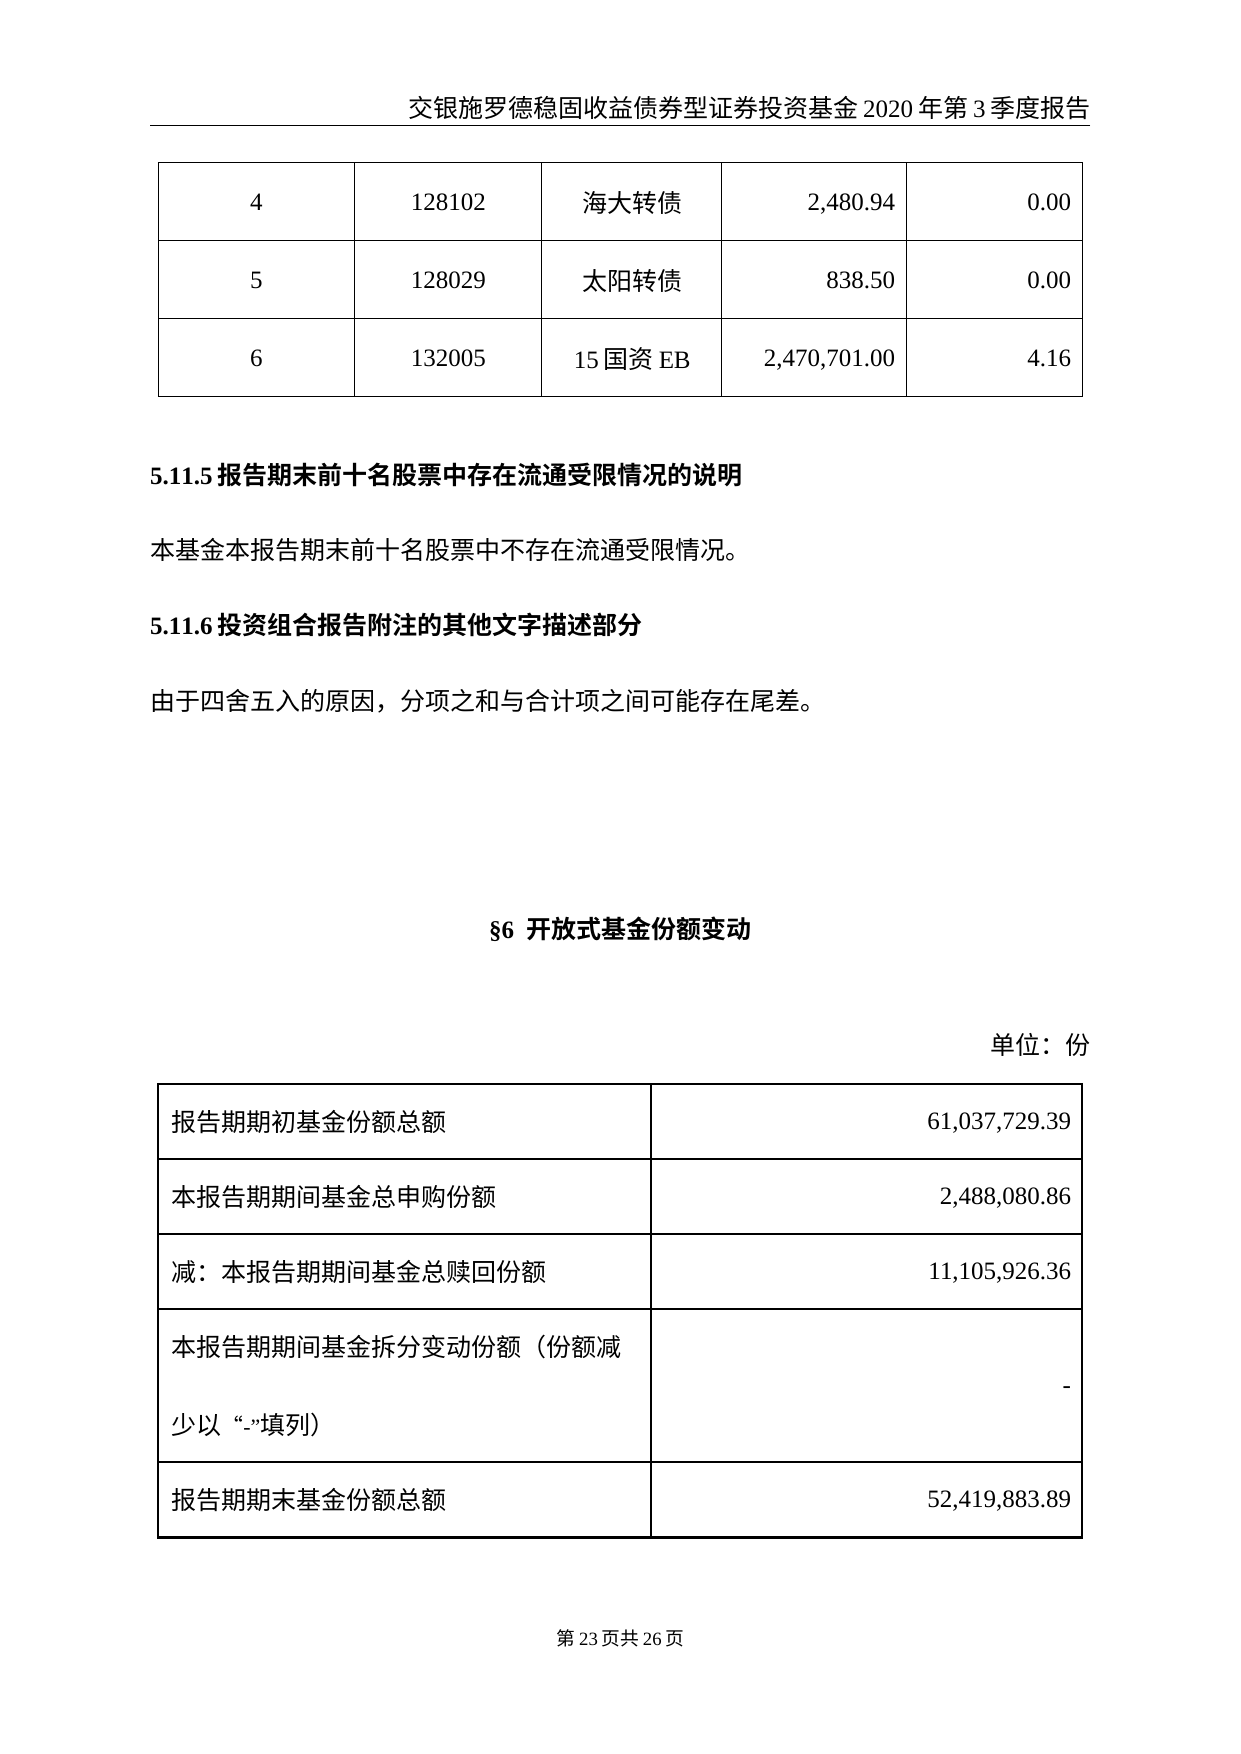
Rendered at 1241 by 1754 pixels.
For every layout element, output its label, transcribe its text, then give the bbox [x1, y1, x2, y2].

text 单位：份 [152, 1011, 1090, 1076]
table_cell 52,419,883.89 [652, 1463, 1081, 1536]
text 5.11.6投资组合报告附注的其他文字描述部分 [150, 591, 1090, 656]
table_cell 128029 [355, 241, 541, 318]
table_cell 0.00 [907, 163, 1082, 240]
table_cell 太阳转债 [542, 241, 721, 318]
table_cell 5 [159, 241, 354, 318]
table_cell 本报告期期间基金总申购份额 [159, 1160, 650, 1233]
table_header 报告期期初基金份额总额 [159, 1085, 650, 1158]
table_cell 0.00 [907, 241, 1082, 318]
table_cell 报告期期末基金份额总额 [159, 1463, 650, 1536]
text 由于四舍五入的原因，分项之和与合计项之间可能存在尾差。 [150, 667, 1090, 732]
table_cell 128102 [355, 163, 541, 240]
table_header 61,037,729.39 [652, 1085, 1081, 1158]
text 本基金本报告期末前十名股票中不存在流通受限情况。 [150, 516, 1090, 581]
table_cell 11,105,926.36 [652, 1235, 1081, 1308]
table_cell 4.16 [907, 319, 1082, 396]
table_cell - [652, 1310, 1081, 1461]
table_cell 132005 [355, 319, 541, 396]
table_cell 4 [159, 163, 354, 240]
table_cell 838.50 [722, 241, 906, 318]
table_cell 海大转债 [542, 163, 721, 240]
table_cell 2,480.94 [722, 163, 906, 240]
table_cell 减：本报告期期间基金总赎回份额 [159, 1235, 650, 1308]
subtitle §6 开放式基金份额变动 [150, 895, 1090, 960]
table_cell 2,488,080.86 [652, 1160, 1081, 1233]
text 5.11.5报告期末前十名股票中存在流通受限情况的说明 [150, 441, 1090, 506]
table_cell 本报告期期间基金拆分变动份额（份额减少以“-”填列） [159, 1310, 650, 1461]
table_cell 6 [159, 319, 354, 396]
table_cell 2,470,701.00 [722, 319, 906, 396]
table_cell 15国资EB [542, 319, 721, 396]
